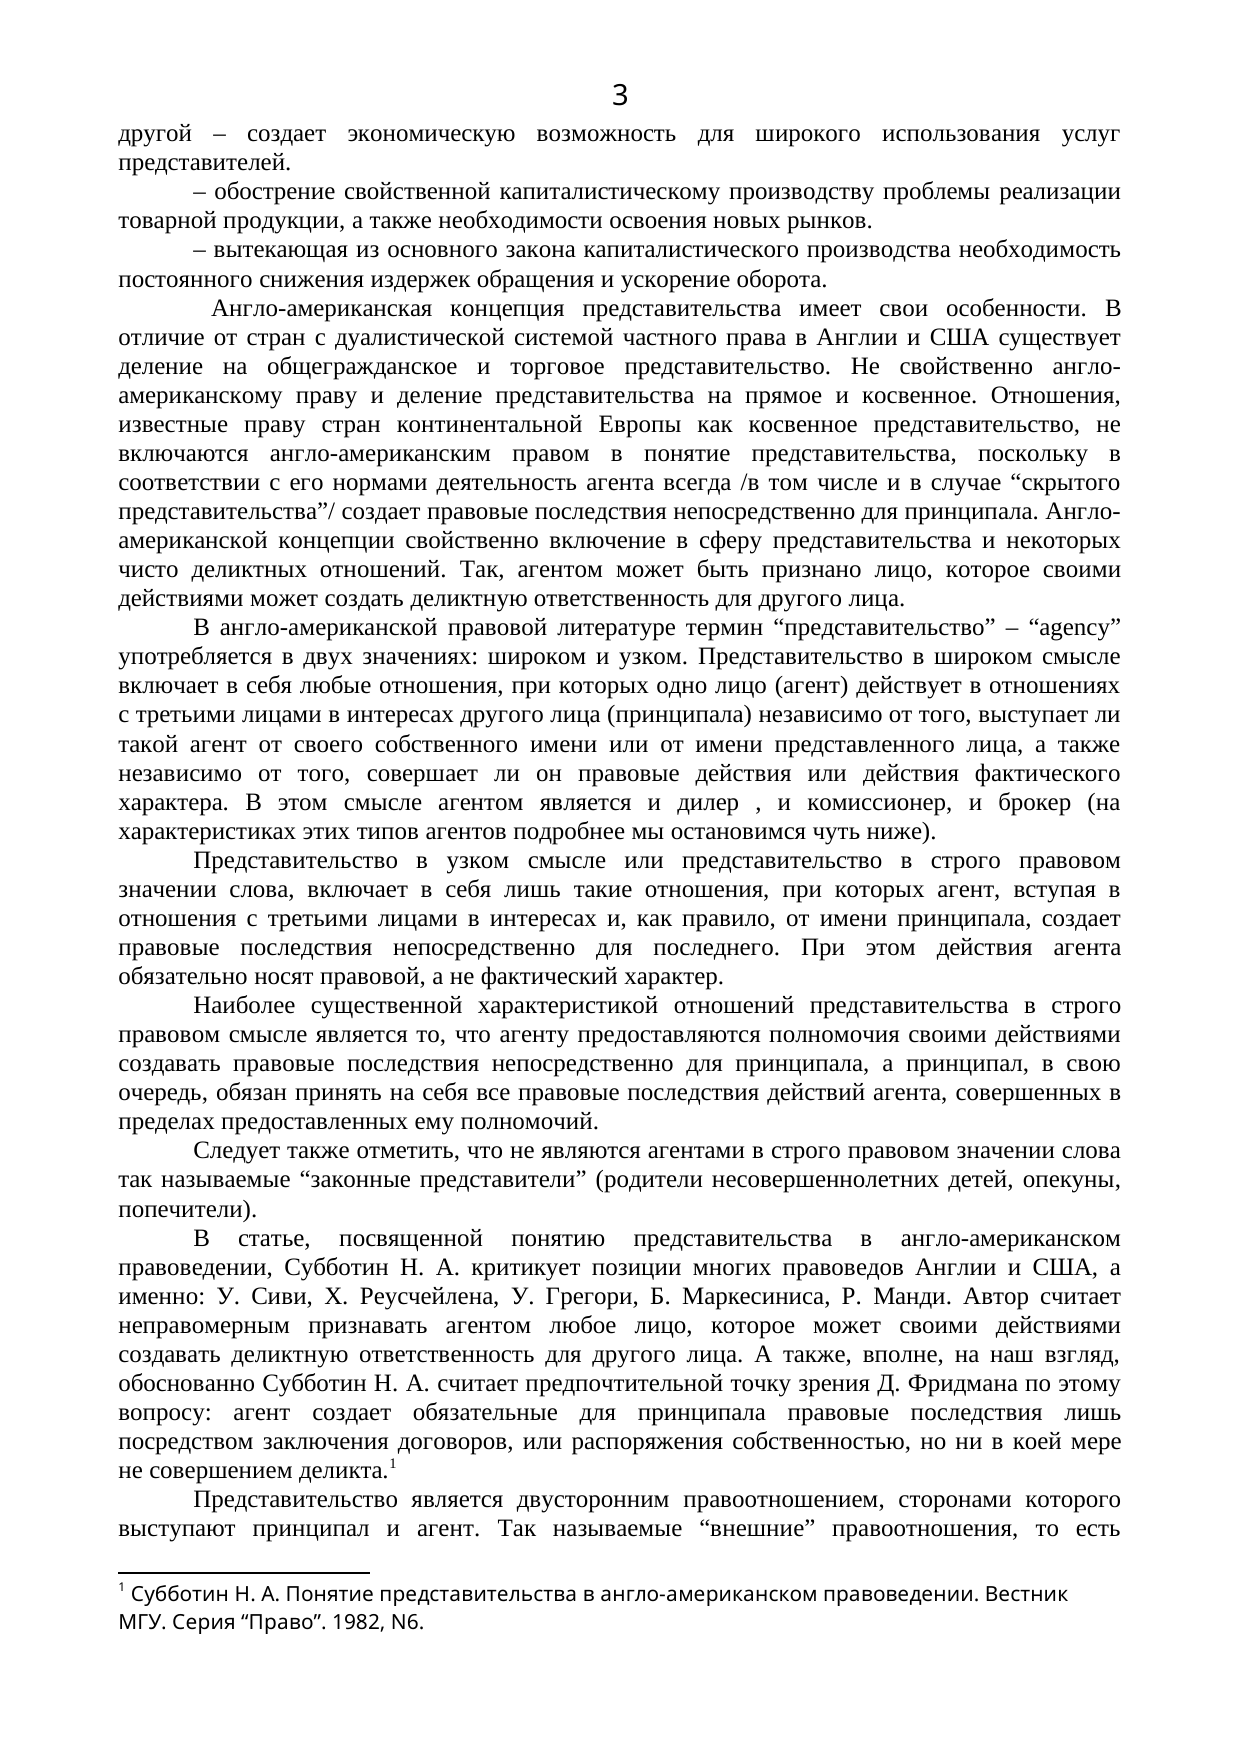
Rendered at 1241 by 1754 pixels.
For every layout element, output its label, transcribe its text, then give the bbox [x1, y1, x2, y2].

text Англо-американская концепция представительства имеет свои особенности. В отличие от стран с дуалистической системой частного права в Англии и США существует деление на общегражданское и торговое представительство. Не свойственно англо-американскому праву и деление представительства на прямое и косвенное. Отношения, известные праву стран континентальной Европы как косвенное представительство, не включаются англо-американским правом в понятие представительства, поскольку в соответствии с его нормами деятельность агента всегда /в том числе и в случае “скрытого представительства”/ создает правовые последствия непосредственно для принципала. Англо-американской концепции свойственно включение в сферу представительства и некоторых чисто деликтных отношений. Так, агентом может быть признано лицо, которое своими действиями может создать деликтную ответственность для другого лица. [118, 292, 1122, 612]
text – обострение свойственной капиталистическому производству проблемы реализации товарной продукции, а также необходимости освоения новых рынков. [118, 176, 1122, 234]
text Наиболее существенной характеристикой отношений представительства в строго правовом смысле является то, что агенту предоставляются полномочия своими действиями создавать правовые последствия непосредственно для принципала, а принципал, в свою очередь, обязан принять на себя все правовые последствия действий агента, совершенных в пределах предоставленных ему полномочий. [118, 990, 1122, 1135]
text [118, 118, 1122, 176]
text Представительство в узком смысле или представительство в строго правовом значении слова, включает в себя лишь такие отношения, при которых агент, вступая в отношения с третьими лицами в интересах и, как правило, от имени принципала, создает правовые последствия непосредственно для последнего. При этом действия агента обязательно носят правовой, а не фактический характер. [118, 845, 1122, 990]
text В статье, посвященной понятию представительства в англо-американском правоведении, Субботин Н. А. критикует позиции многих правоведов Англии и США, а именно: У. Сиви, Х. Реусчейлена, У. Грегори, Б. Маркесиниса, Р. Манди. Автор считает неправомерным признавать агентом любое лицо, которое может своими действиями создавать деликтную ответственность для другого лица. А также, вполне, на наш взгляд, обоснованно Субботин Н. А. считает предпочтительной точку зрения Д. Фридмана по этому вопросу: агент создает обязательные для принципала правовые последствия лишь посредством заключения договоров, или распоряжения собственностью, но ни в коей мере не совершением деликта. [118, 1222, 1122, 1484]
text В англо-американской правовой литературе термин “представительство” – “agency” употребляется в двух значениях: широком и узком. Представительство в широком смысле включает в себя любые отношения, при которых одно лицо (агент) действует в отношениях с третьими лицами в интересах другого лица (принципала) независимо от того, выступает ли такой агент от своего собственного имени или от имени представленного лица, а также независимо от того, совершает ли он правовые действия или действия фактического характера. В этом смысле агентом является и дилер , и комиссионер, и брокер (на характеристиках этих типов агентов подробнее мы остановимся чуть ниже). [118, 612, 1122, 845]
text – вытекающая из основного закона капиталистического производства необходимость постоянного снижения издержек обращения и ускорение оборота. [118, 234, 1122, 292]
text Следует также отметить, что не являются агентами в строго правовом значении слова так называемые “законные представители” (родители несовершеннолетних детей, опекуны, попечители). [118, 1135, 1122, 1222]
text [118, 1484, 1122, 1542]
